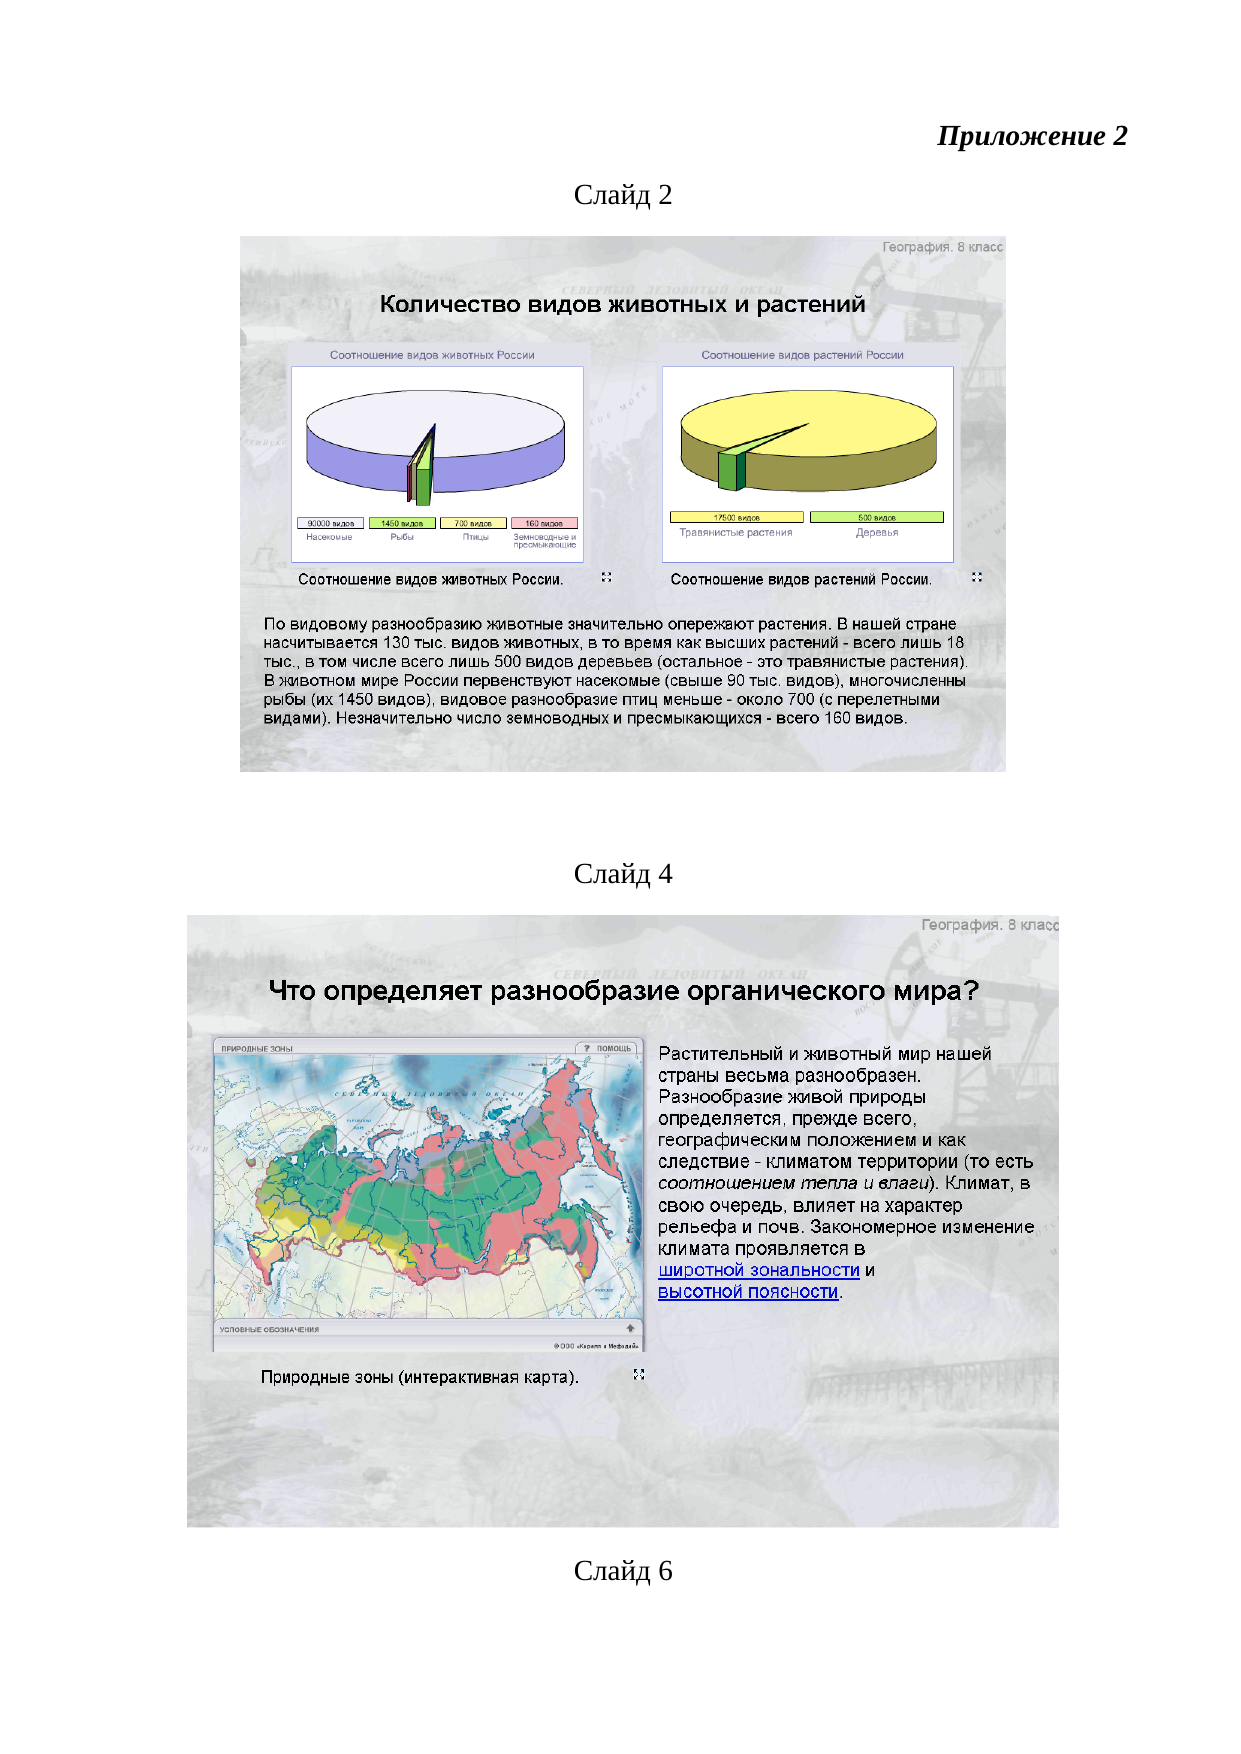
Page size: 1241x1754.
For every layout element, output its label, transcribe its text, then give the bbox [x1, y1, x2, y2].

text Слайд 2 [118, 177, 1128, 211]
text Приложение 2 [118, 118, 1128, 152]
picture [187, 915, 1059, 1528]
picture [240, 236, 1006, 772]
text Слайд 6 [118, 1553, 1128, 1586]
text Слайд 4 [118, 856, 1128, 889]
